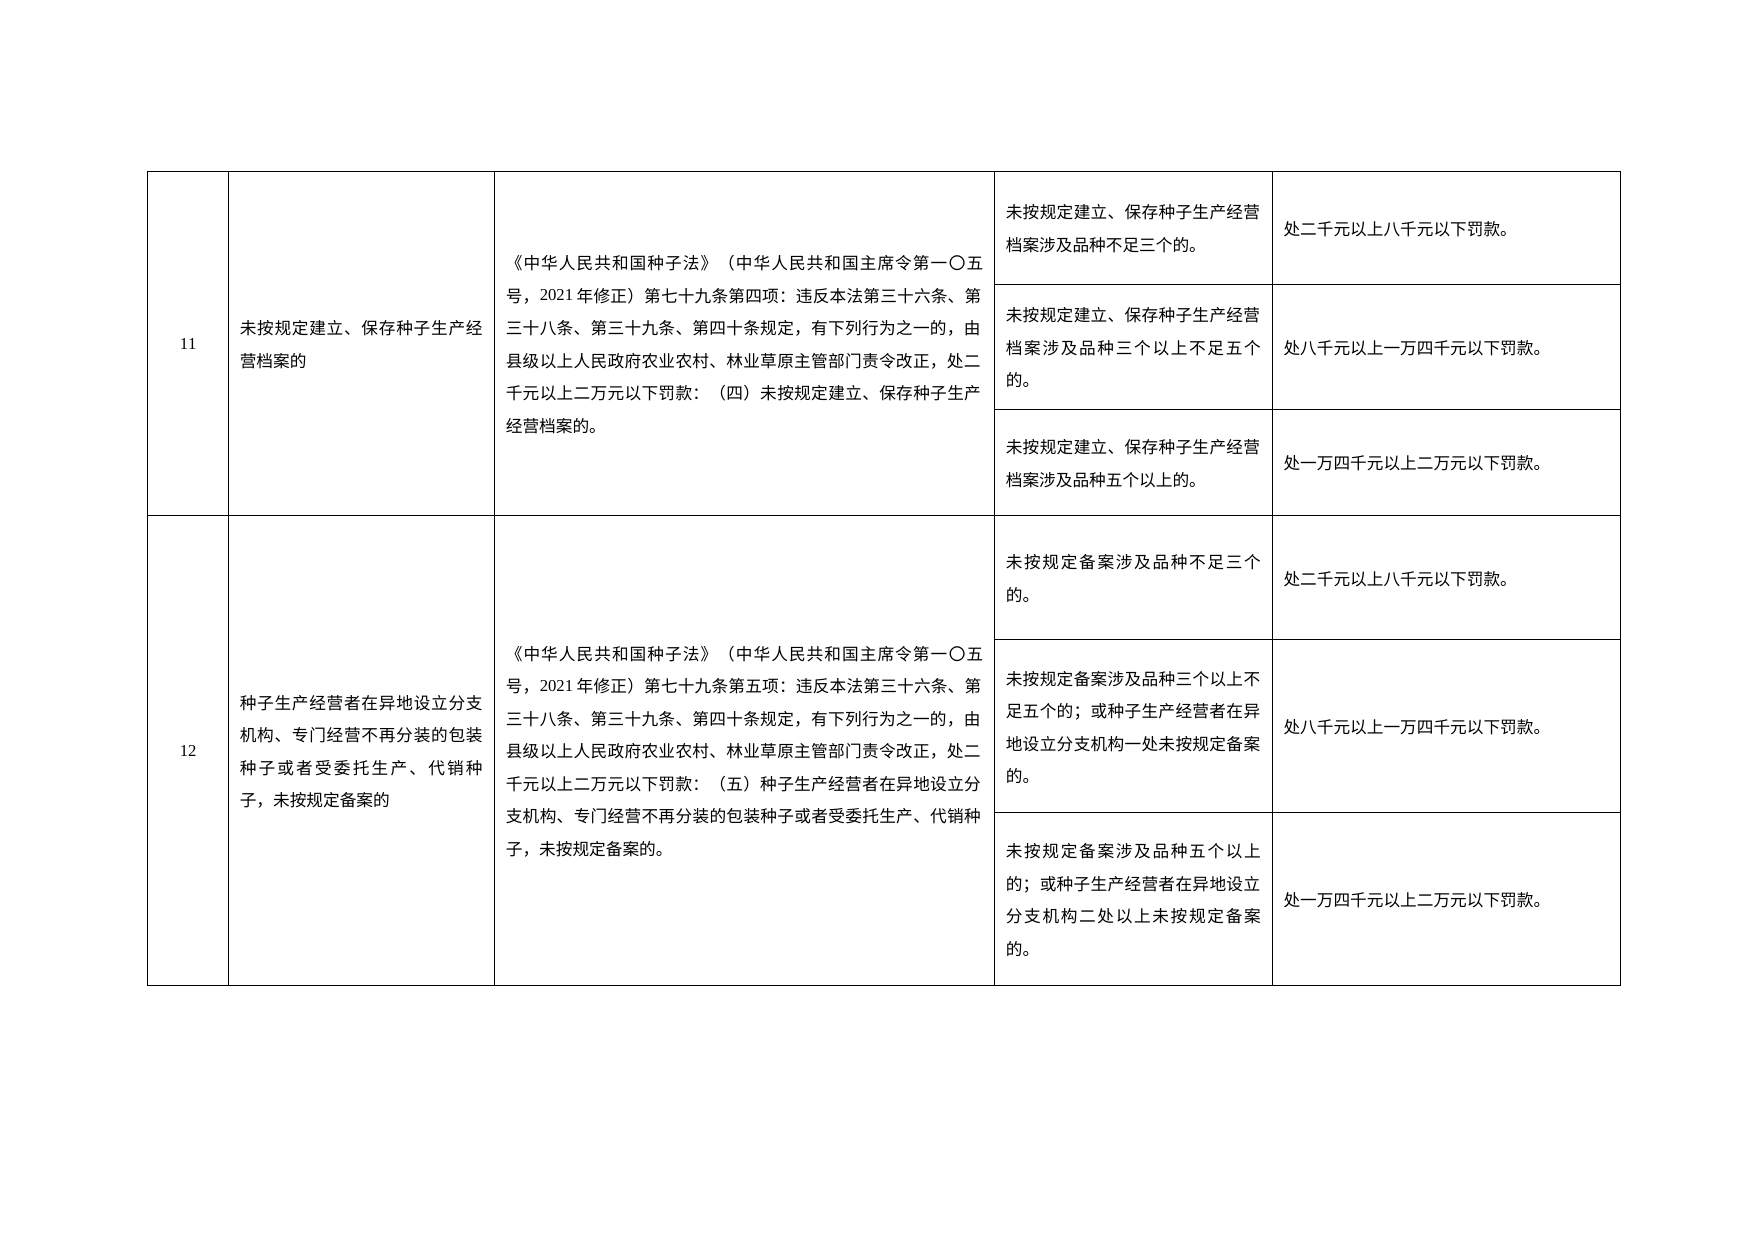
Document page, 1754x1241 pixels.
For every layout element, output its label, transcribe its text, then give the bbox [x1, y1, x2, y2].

table_cell 处八千元以上一万四千元以下罚款。 [1273, 640, 1620, 812]
table_cell 未按规定备案涉及品种三个以上不足五个的；或种子生产经营者在异地设立分支机构一处未按规定备案的。 [995, 640, 1272, 812]
table_cell 《中华人民共和国种子法》（中华人民共和国主席令第一〇五号，2021年修正）第七十九条第五项：违反本法第三十六条、第三十八条、第三十九条、第四十条规定，有下列行为之一的，由县级以上人民政府农业农村、林业草原主管部门责令改正，处二千元以上二万元以下罚款：（五）种子生产经营者在异地设立分支机构、专门经营不再分装的包装种子或者受委托生产、代销种子，未按规定备案的。 [495, 516, 994, 985]
table_cell 处一万四千元以上二万元以下罚款。 [1273, 410, 1620, 515]
table_cell 12 [148, 516, 228, 985]
table_cell 未按规定备案涉及品种不足三个的。 [995, 516, 1272, 639]
table_cell 未按规定建立、保存种子生产经营档案涉及品种不足三个的。 [995, 172, 1272, 283]
table_cell 处八千元以上一万四千元以下罚款。 [1273, 285, 1620, 409]
table_cell 未按规定建立、保存种子生产经营档案的 [229, 172, 494, 515]
table_cell 处二千元以上八千元以下罚款。 [1273, 172, 1620, 283]
table_cell 处一万四千元以上二万元以下罚款。 [1273, 813, 1620, 985]
table_cell 未按规定建立、保存种子生产经营档案涉及品种三个以上不足五个的。 [995, 285, 1272, 409]
table_cell 种子生产经营者在异地设立分支机构、专门经营不再分装的包装种子或者受委托生产、代销种子，未按规定备案的 [229, 516, 494, 985]
table_cell 11 [148, 172, 228, 515]
table_cell 《中华人民共和国种子法》（中华人民共和国主席令第一〇五号，2021年修正）第七十九条第四项：违反本法第三十六条、第三十八条、第三十九条、第四十条规定，有下列行为之一的，由县级以上人民政府农业农村、林业草原主管部门责令改正，处二千元以上二万元以下罚款：（四）未按规定建立、保存种子生产经营档案的。 [495, 172, 994, 515]
table_cell 未按规定建立、保存种子生产经营档案涉及品种五个以上的。 [995, 410, 1272, 515]
table_cell 处二千元以上八千元以下罚款。 [1273, 516, 1620, 639]
table_cell 未按规定备案涉及品种五个以上的；或种子生产经营者在异地设立分支机构二处以上未按规定备案的。 [995, 813, 1272, 985]
